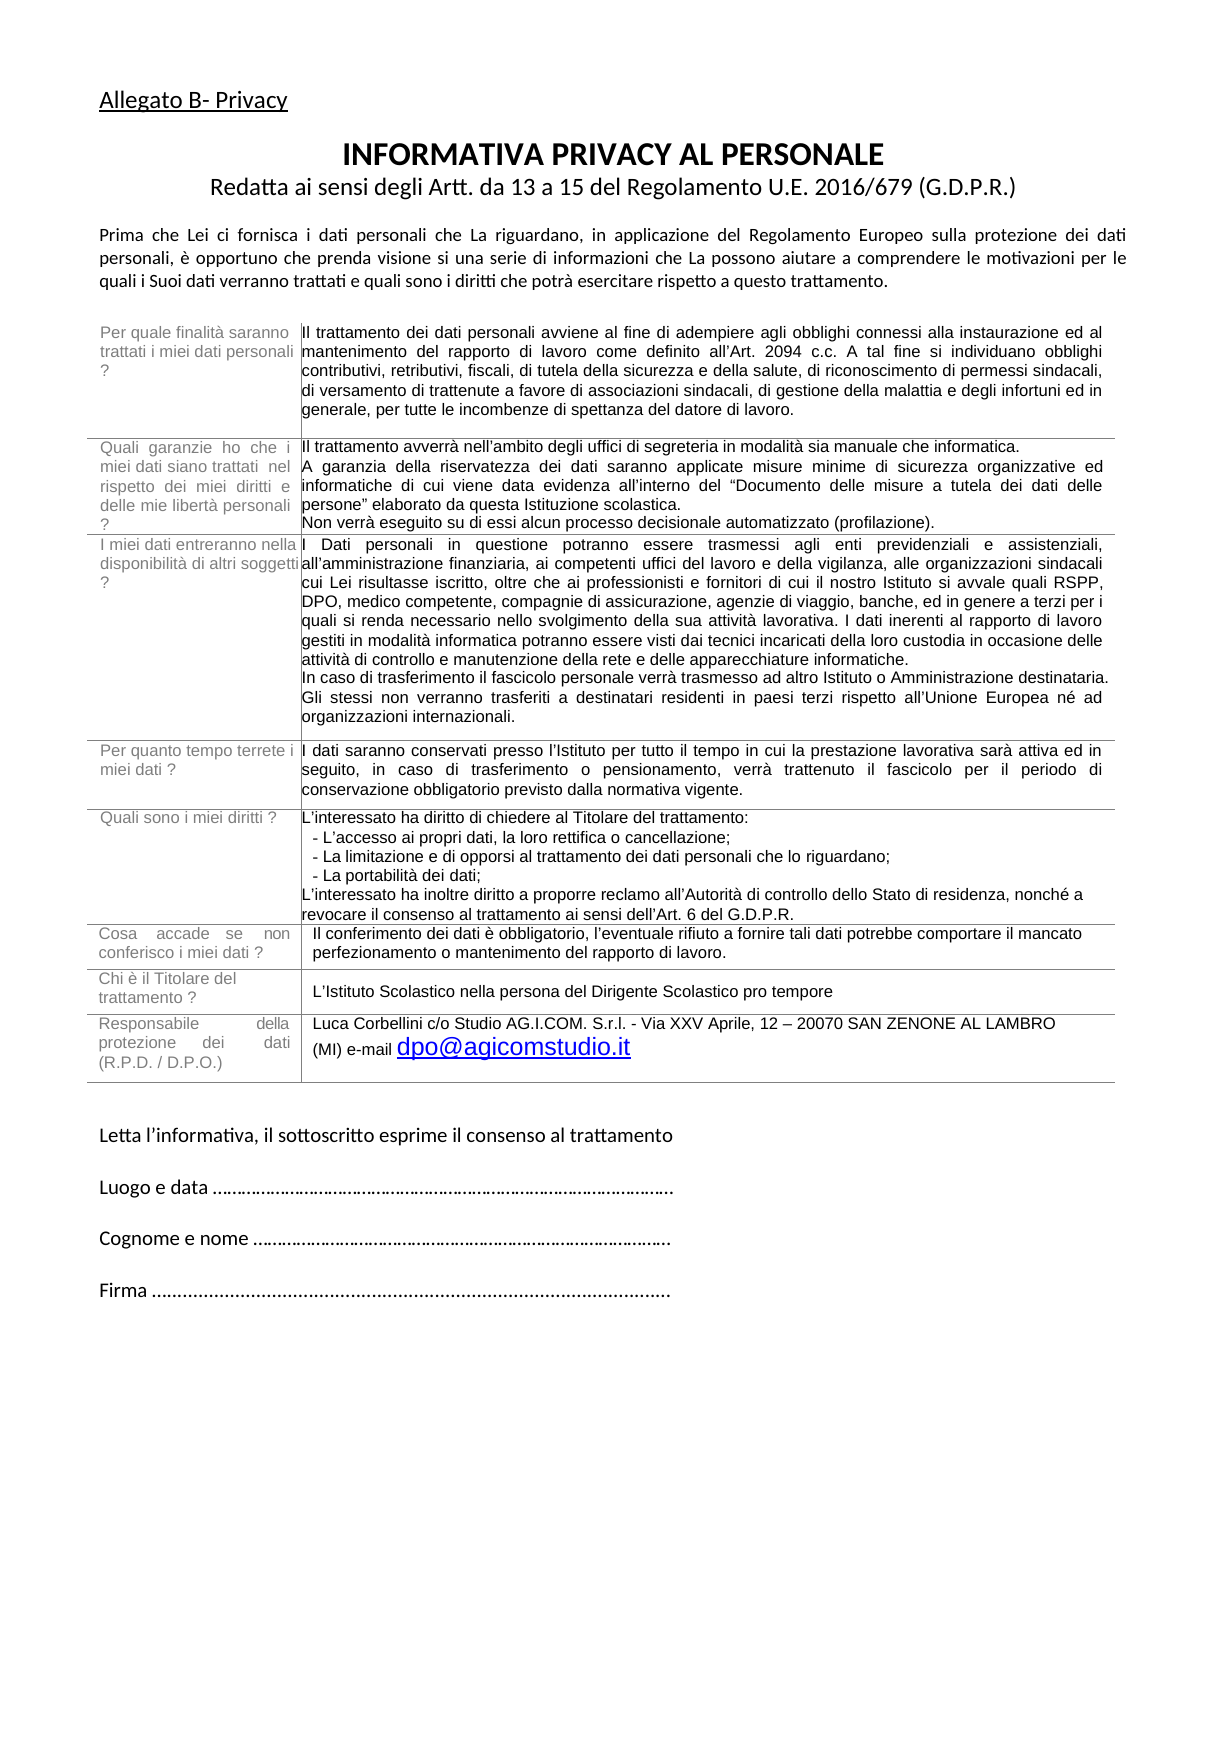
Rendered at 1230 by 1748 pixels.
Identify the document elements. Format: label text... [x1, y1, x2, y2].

table_header Per quale finalità saranno trattati i miei dati personali ? [87, 323, 301, 438]
table_cell Responsabile della protezione dei dati (R.P.D. / D.P.O.) [87, 1015, 301, 1082]
table_cell I miei dati entreranno nella disponibilità di altri soggetti ? [87, 535, 301, 740]
table_cell L’interessato ha diritto di chiedere al Titolare del trattamento: L’accesso ai propri dati, la loro rettifica o cancellazione; La limitazione e di opporsi al trattamento dei dati personali che lo riguardano; La portabilità dei dati; L’interessato ha inoltre diritto a proporre reclamo all’Autorità di controllo dello Stato di residenza, nonché a revocare il consenso al trattamento ai sensi dell’Art. 6 del G.D.P.R. [302, 810, 1115, 923]
table_cell L’Istituto Scolastico nella persona del Dirigente Scolastico pro tempore [302, 970, 1115, 1013]
table_cell Per quanto tempo terrete i miei dati ? [87, 741, 301, 809]
table_cell Il conferimento dei dati è obbligatorio, l’eventuale rifiuto a fornire tali dati potrebbe comportare il mancato perfezionamento o mantenimento del rapporto di lavoro. [302, 925, 1115, 969]
table_cell I dati saranno conservati presso l’Istituto per tutto il tempo in cui la prestazione lavorativa sarà attiva ed in seguito, in caso di trasferimento o pensionamento, verrà trattenuto il fascicolo per il periodo di conservazione obbligatorio previsto dalla normativa vigente. [302, 741, 1115, 809]
text Allegato B- Privacy [99, 84, 1154, 115]
text Cognome e nome …………………………………………………………………………… [99, 1225, 1154, 1251]
text Redatta ai sensi degli Artt. da 13 a 15 del Regolamento U.E. 2016/679 (G.D.P.R.) [189, 173, 1038, 201]
table_header Il trattamento dei dati personali avviene al fine di adempiere agli obblighi connessi alla instaurazione ed al mantenimento del rapporto di lavoro come definito all’Art. 2094 c.c. A tal fine si individuano obblighi contributivi, retributivi, fiscali, di tutela della sicurezza e della salute, di riconoscimento di permessi sindacali, di versamento di trattenute a favore di associazioni sindacali, di gestione della malattia e degli infortuni ed in generale, per tutte le incombenze di spettanza del datore di lavoro. [302, 323, 1115, 438]
text Prima che Lei ci fornisca i dati personali che La riguardano, in applicazione del Regolamento Europeo sulla protezione dei dati personali, è opportuno che prenda visione si una serie di informazioni che La possono aiutare a comprendere le motivazioni per le quali i Suoi dati verranno trattati e quali sono i diritti che potrà esercitare rispetto a questo trattamento. [99, 223, 1128, 292]
table_cell Luca Corbellini c/o Studio AG.I.COM. S.r.l. - Via XXV Aprile, 12 – 20070 SAN ZENONE AL LAMBRO (MI) e-mail dpo@agicomstudio.it [302, 1015, 1115, 1082]
text Letta l’informativa, il sottoscritto esprime il consenso al trattamento [99, 1122, 1154, 1148]
table_cell Quali garanzie ho che i miei dati siano trattati nel rispetto dei miei diritti e delle mie libertà personali ? [87, 439, 301, 534]
table_cell Il trattamento avverrà nell’ambito degli uffici di segreteria in modalità sia manuale che informatica. A garanzia della riservatezza dei dati saranno applicate misure minime di sicurezza organizzative ed informatiche di cui viene data evidenza all’interno del “Documento delle misure a tutela dei dati delle persone” elaborato da questa Istituzione scolastica. Non verrà eseguito su di essi alcun processo decisionale automatizzato (profilazione). [302, 439, 1115, 534]
text Luogo e data …………………………………………………………………………………… [99, 1174, 1154, 1199]
text INFORMATIVA PRIVACY AL PERSONALE [189, 135, 1038, 173]
text Firma …................................................................................................ [99, 1277, 1154, 1302]
table_cell I Dati personali in questione potranno essere trasmessi agli enti previdenziali e assistenziali, all’amministrazione finanziaria, ai competenti uffici del lavoro e della vigilanza, alle organizzazioni sindacali cui Lei risultasse iscritto, oltre che ai professionisti e fornitori di cui il nostro Istituto si avvale quali RSPP, DPO, medico competente, compagnie di assicurazione, agenzie di viaggio, banche, ed in genere a terzi per i quali si renda necessario nello svolgimento della sua attività lavorativa. I dati inerenti al rapporto di lavoro gestiti in modalità informatica potranno essere visti dai tecnici incaricati della loro custodia in occasione delle attività di controllo e manutenzione della rete e delle apparecchiature informatiche. In caso di trasferimento il fascicolo personale verrà trasmesso ad altro Istituto o Amministrazione destinataria. Gli stessi non verranno trasferiti a destinatari residenti in paesi terzi rispetto all’Unione Europea né ad organizzazioni internazionali. [302, 535, 1115, 740]
table_cell Chi è il Titolare del trattamento ? [87, 970, 301, 1013]
table_cell Cosa accade se non conferisco i miei dati ? [87, 925, 301, 969]
table_cell Quali sono i miei diritti ? [87, 810, 301, 923]
